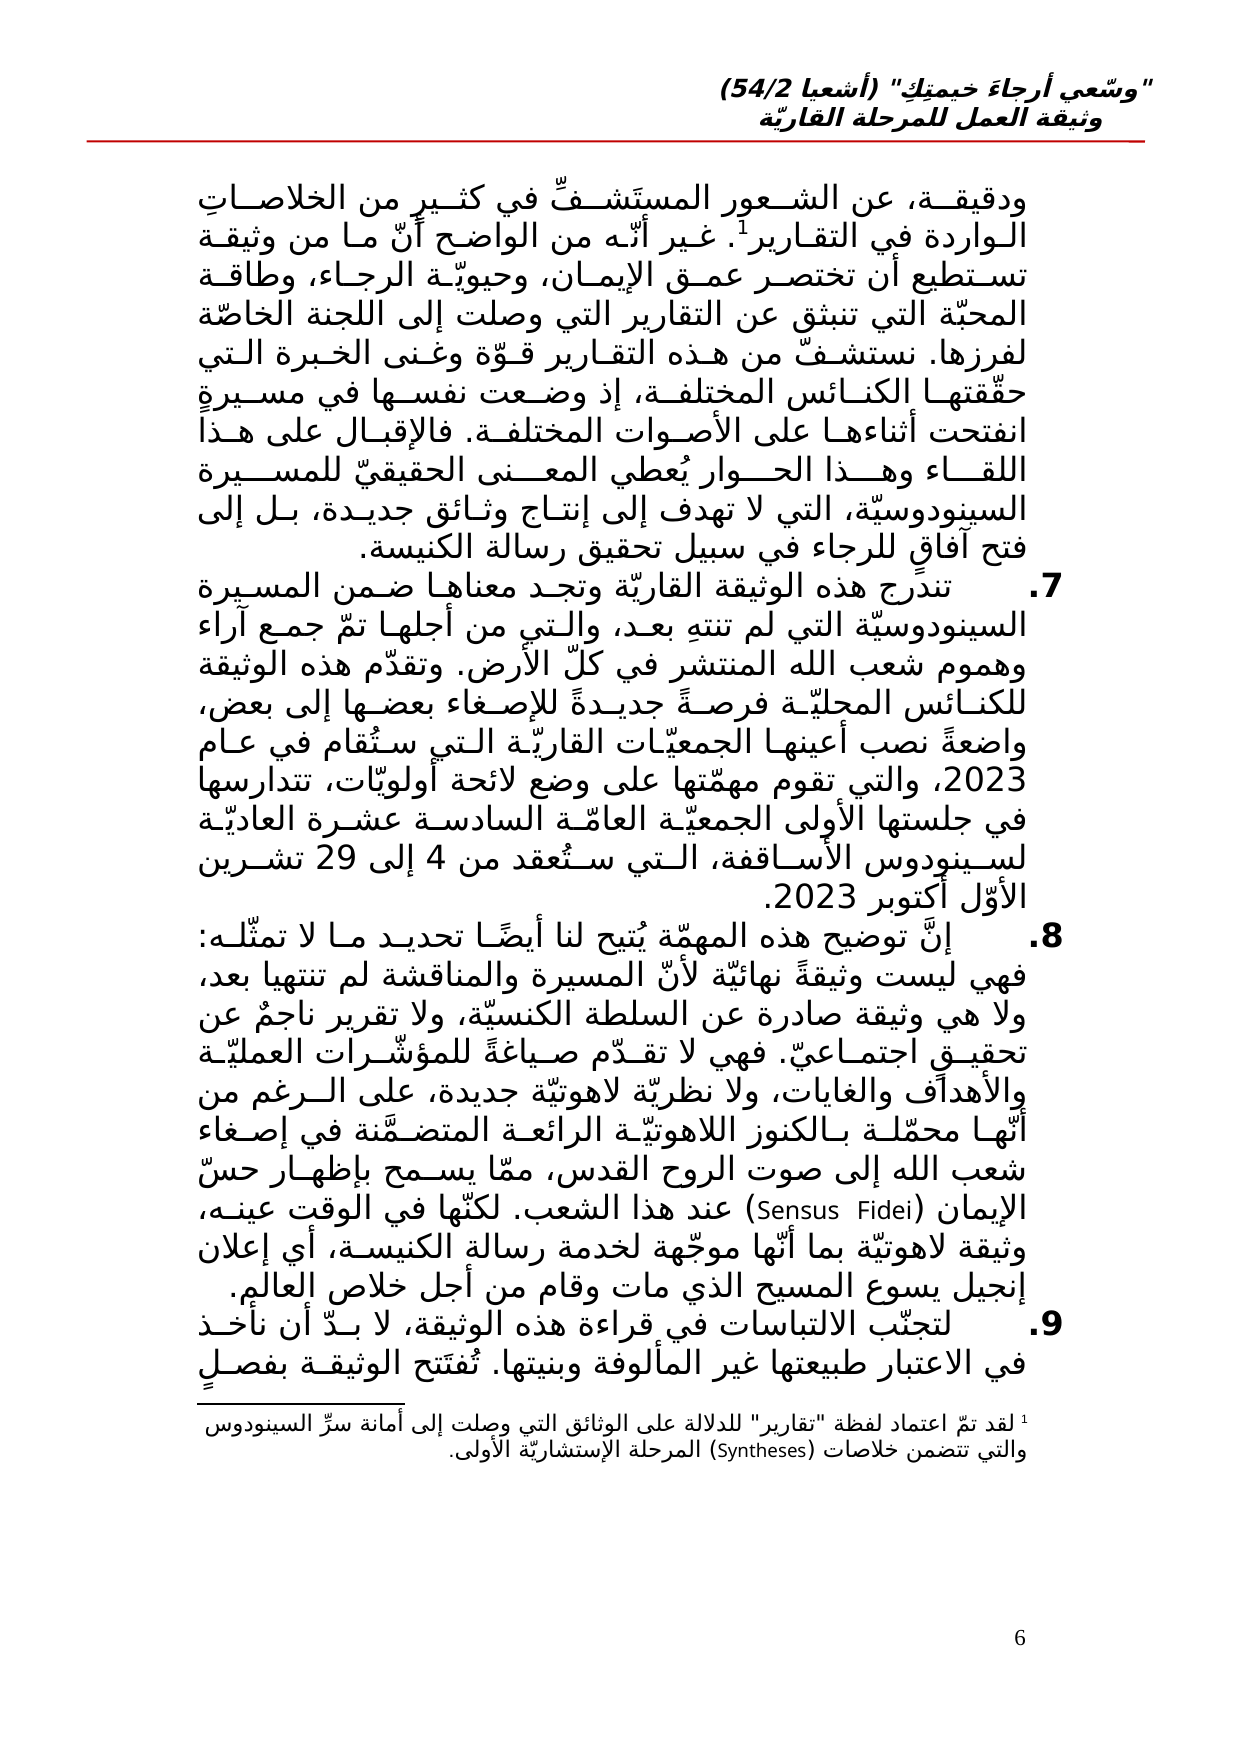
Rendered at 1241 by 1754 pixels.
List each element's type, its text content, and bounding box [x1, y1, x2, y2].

list إنَّ توضيح هذه المهمّة يُتيح لنا أيضًا تحديد ما لا تمثّله: فهي ليست وثيقةً نهائيّة لأنّ المسيرة والمناقشة لم تنتهيا بعد، ولا هي وثيقة صادرة عن السلطة الكنسيّة، ولا تقرير ناجمٌ عن تحقيقٍ اجتماعيّ. فهي لا تقدّم صياغةً للمؤشّرات العمليّة والأهداف والغايات، ولا نظريّة لاهوتيّة جديدة، على الرغم من أنّها محمّلة بالكنوز اللاهوتيّة الرائعة المتضمَّنة في إصغاء شعب الله إلى صوت الروح القدس، ممّا يسمح بإظهار حسّ الإيمان (Sensus Fidei) عند هذا الشعب. لكنّها في الوقت عينه، وثيقة لاهوتيّة بما أنّها موجّهة لخدمة رسالة الكنيسة، أي إعلان إنجيل يسوع المسيح الذي مات وقام من أجل خلاص العالم. [197, 916, 1028, 1305]
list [197, 178, 1028, 567]
list تندرج هذه الوثيقة القاريّة وتجد معناها ضمن المسيرة السينودوسيّة التي لم تنتهِ بعد، والتي من أجلها تمّ جمع آراء وهموم شعب الله المنتشر في كلّ الأرض. وتقدّم هذه الوثيقة للكنائس المحليّة فرصةً جديدةً للإصغاء بعضها إلى بعض، واضعةً نصب أعينها الجمعيّات القاريّة التي ستُقام في عام 2023، والتي تقوم مهمّتها على وضع لائحة أولويّات، تتدارسها في جلستها الأولى الجمعيّة العامّة السادسة عشرة العاديّة لسينودوس الأساقفة، التي ستُعقد من 4 إلى 29 تشرين الأوّل أكتوبر 2023. [197, 567, 1028, 916]
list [197, 1305, 1028, 1383]
